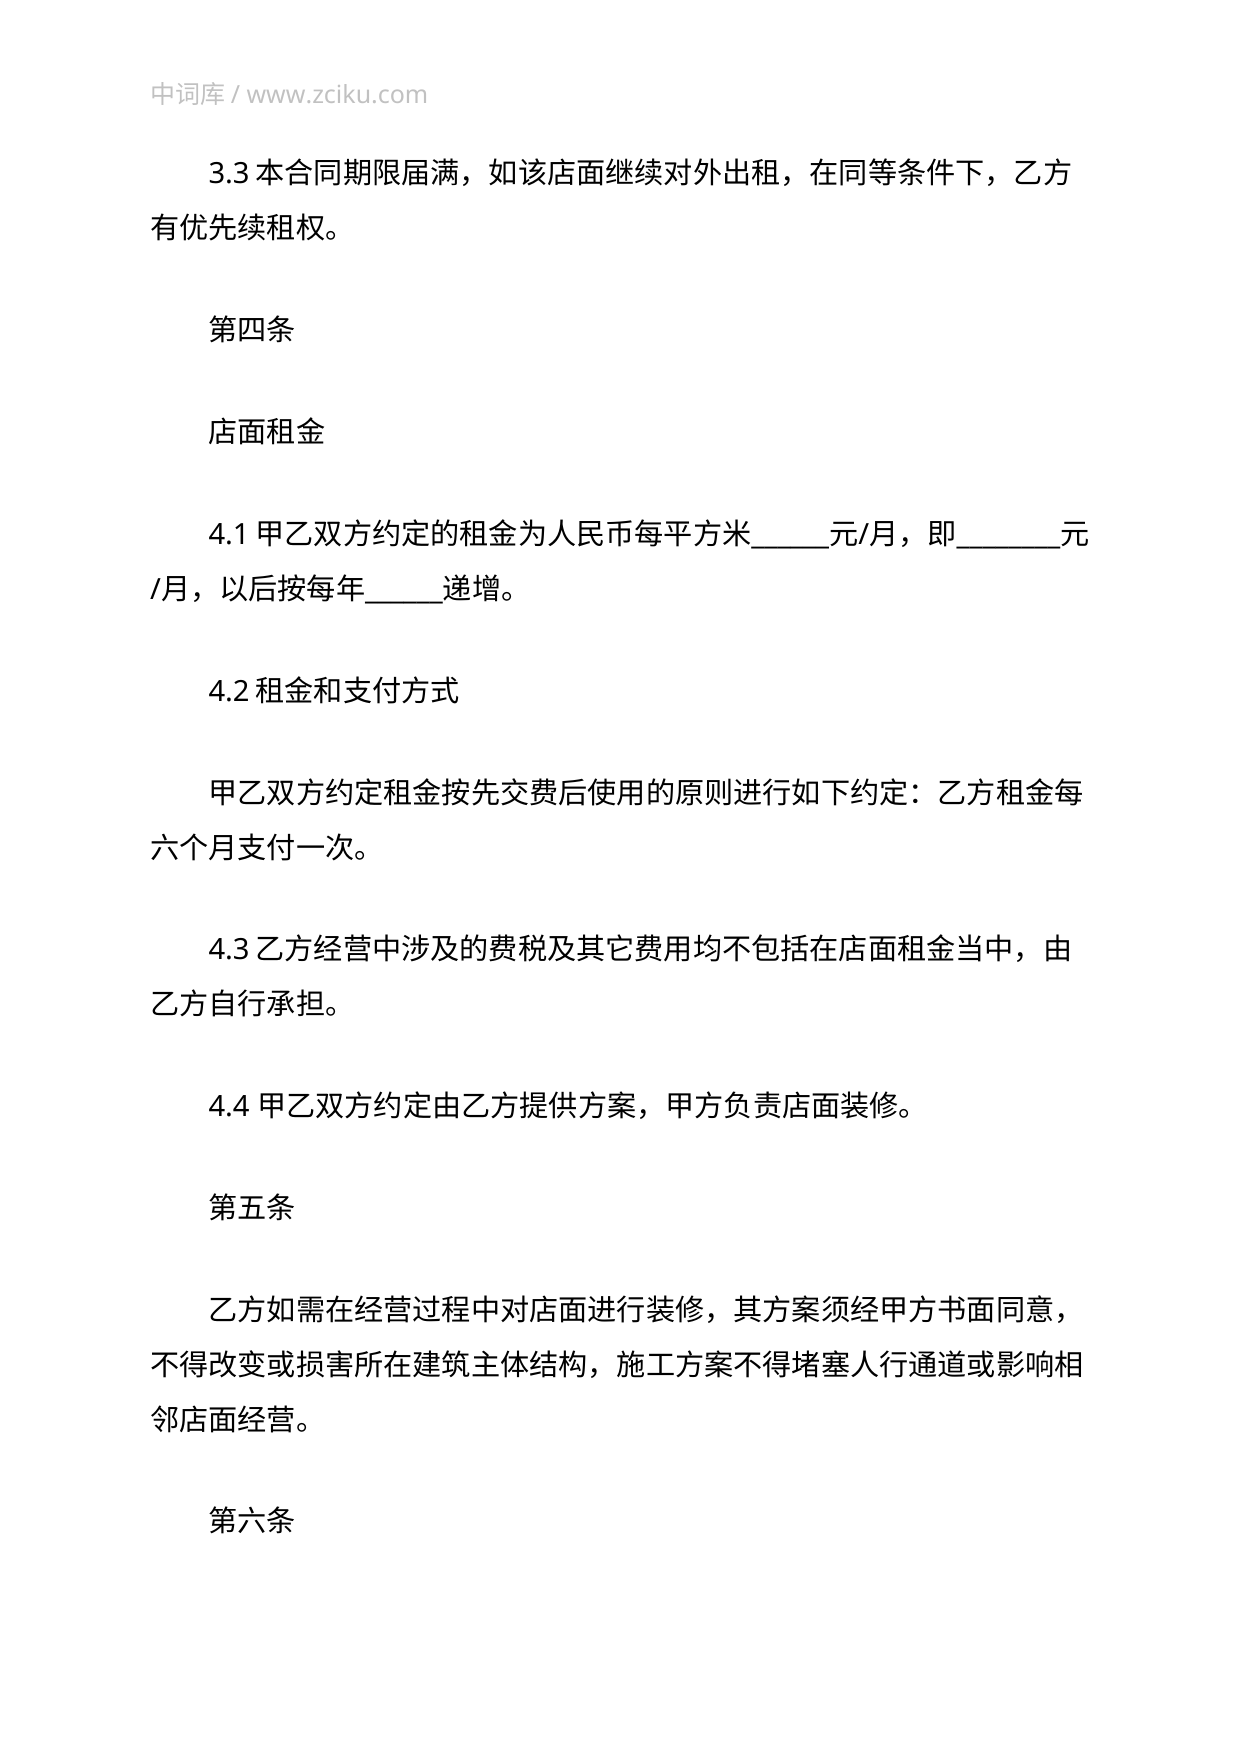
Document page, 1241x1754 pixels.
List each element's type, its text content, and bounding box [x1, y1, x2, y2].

text 第六条 [150, 1498, 1090, 1540]
text 4.3乙方经营中涉及的费税及其它费用均不包括在店面租金当中，由乙方自行承担。 [150, 926, 1090, 1023]
text 4.4 甲乙双方约定由乙方提供方案，甲方负责店面装修。 [150, 1083, 1090, 1125]
text 4.2租金和支付方式 [150, 667, 1090, 710]
text 甲乙双方约定租金按先交费后使用的原则进行如下约定：乙方租金每六个月支付一次。 [150, 769, 1090, 866]
text 第五条 [150, 1185, 1090, 1227]
text 乙方如需在经营过程中对店面进行装修，其方案须经甲方书面同意，不得改变或损害所在建筑主体结构，施工方案不得堵塞人行通道或影响相邻店面经营。 [150, 1286, 1090, 1438]
text 店面租金 [150, 408, 1090, 451]
text 3.3本合同期限届满，如该店面继续对外出租，在同等条件下，乙方有优先续租权。 [150, 150, 1090, 247]
text 4.1甲乙双方约定的租金为人民币每平方米______元/月，即________元/月，以后按每年______递增。 [150, 510, 1090, 608]
text 第四条 [150, 307, 1090, 349]
